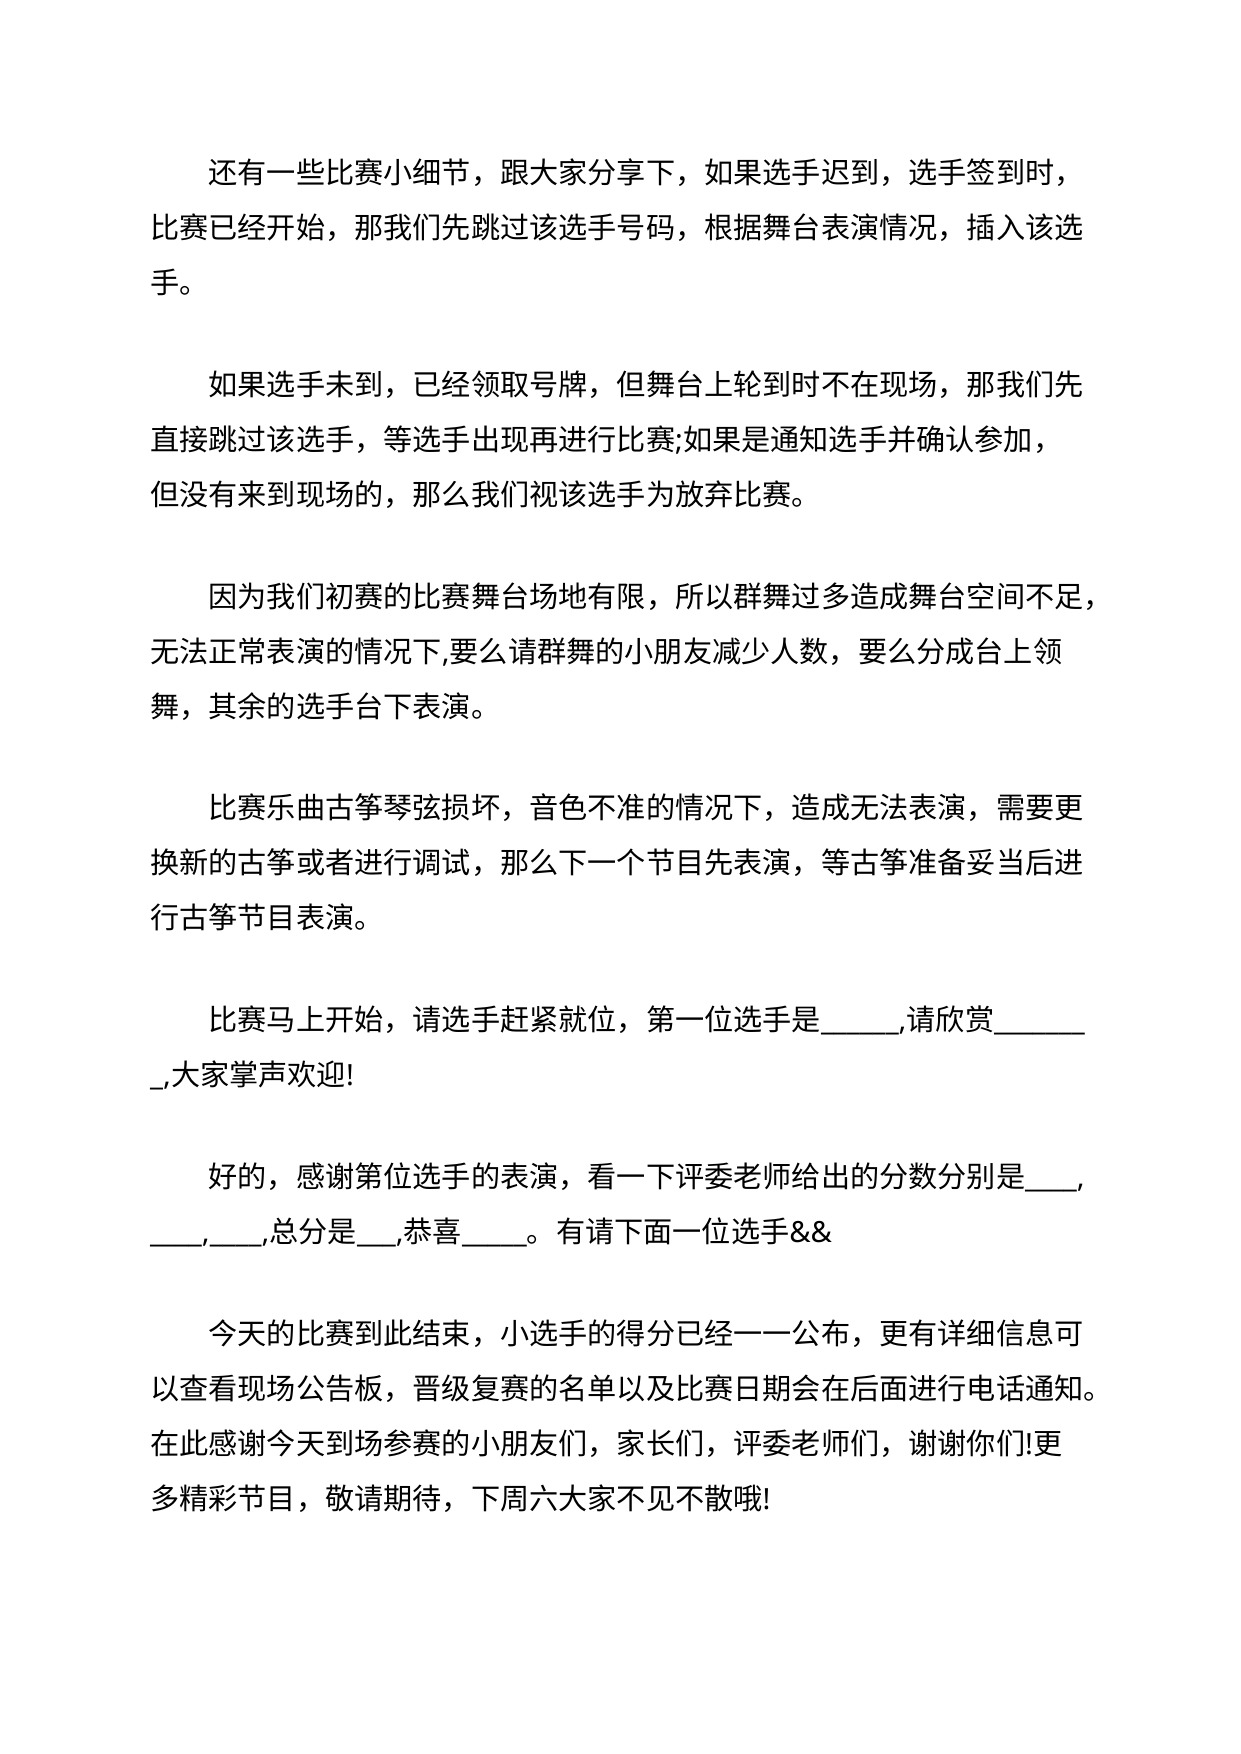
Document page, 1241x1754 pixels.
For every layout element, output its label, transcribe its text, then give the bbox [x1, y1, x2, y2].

text 比赛乐曲古筝琴弦损坏，音色不准的情况下，造成无法表演，需要更换新的古筝或者进行调试，那么下一个节目先表演，等古筝准备妥当后进行古筝节目表演。 [150, 785, 1090, 937]
text 好的，感谢第位选手的表演，看一下评委老师给出的分数分别是____,____,____,总分是___,恭喜_____。有请下面一位选手&& [150, 1153, 1090, 1251]
text 还有一些比赛小细节，跟大家分享下，如果选手迟到，选手签到时，比赛已经开始，那我们先跳过该选手号码，根据舞台表演情况，插入该选手。 [150, 150, 1090, 302]
text 比赛马上开始，请选手赶紧就位，第一位选手是______,请欣赏________,大家掌声欢迎! [150, 996, 1090, 1094]
text 今天的比赛到此结束，小选手的得分已经一一公布，更有详细信息可以查看现场公告板，晋级复赛的名单以及比赛日期会在后面进行电话通知。在此感谢今天到场参赛的小朋友们，家长们，评委老师们，谢谢你们!更多精彩节目，敬请期待，下周六大家不见不散哦! [150, 1310, 1090, 1518]
text 因为我们初赛的比赛舞台场地有限，所以群舞过多造成舞台空间不足，无法正常表演的情况下,要么请群舞的小朋友减少人数，要么分成台上领舞，其余的选手台下表演。 [150, 573, 1090, 725]
text 如果选手未到，已经领取号牌，但舞台上轮到时不在现场，那我们先直接跳过该选手，等选手出现再进行比赛;如果是通知选手并确认参加，但没有来到现场的，那么我们视该选手为放弃比赛。 [150, 362, 1090, 514]
